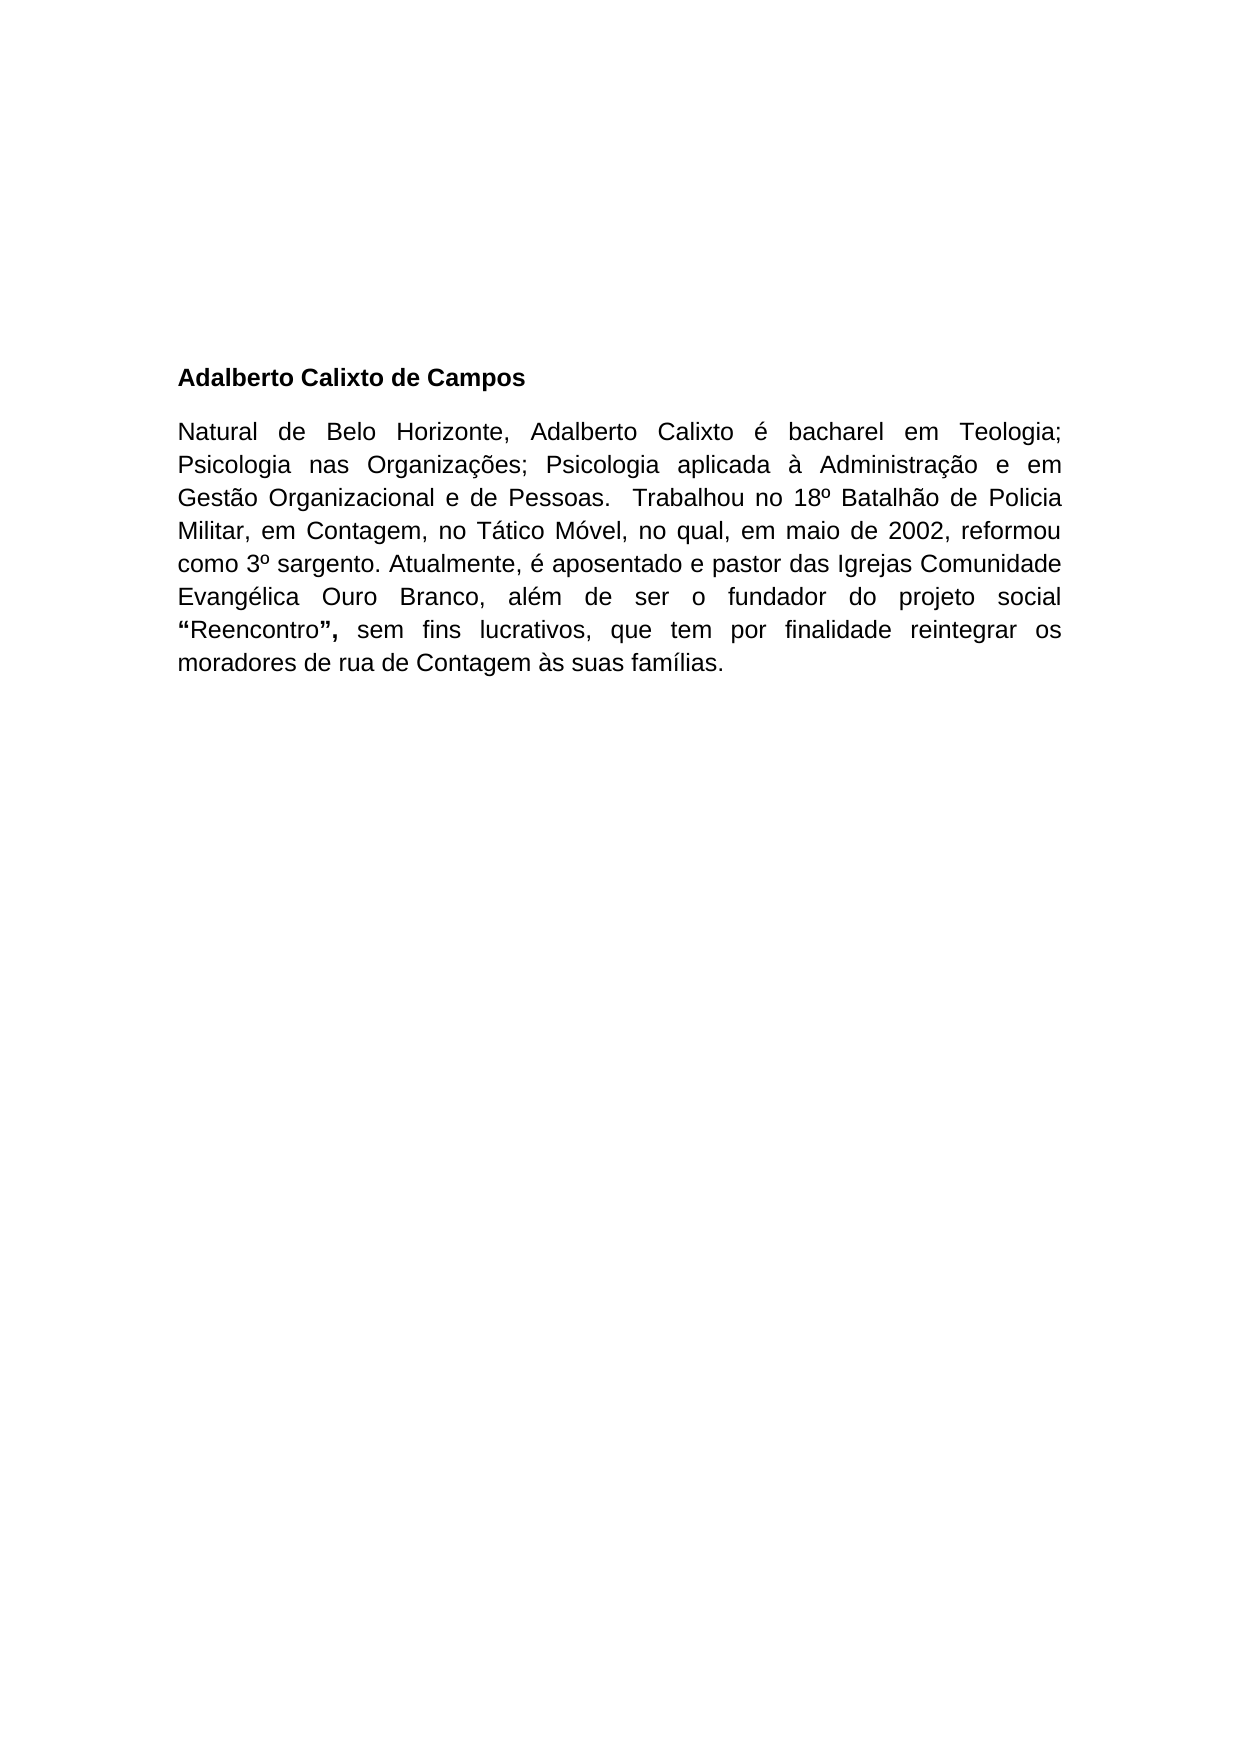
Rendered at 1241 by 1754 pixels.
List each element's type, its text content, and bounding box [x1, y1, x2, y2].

text Adalberto Calixto de Campos [177, 363, 1063, 392]
text Natural de Belo Horizonte, Adalberto Calixto é bacharel em Teologia; Psicologia nas Organizações; Psicologia aplicada à Administração e em Gestão Organizacional e de Pessoas. Trabalhou no 18º Batalhão de Policia Militar, em Contagem, no Tático Móvel, no qual, em maio de 2002, reformou como 3º sargento. Atualmente, é aposentado e pastor das Igrejas Comunidade Evangélica Ouro Branco, além de ser o fundador do projeto social “Reencontro”, sem fins lucrativos, que tem por finalidade reintegrar os moradores de rua de Contagem às suas famílias. [177, 417, 1063, 677]
